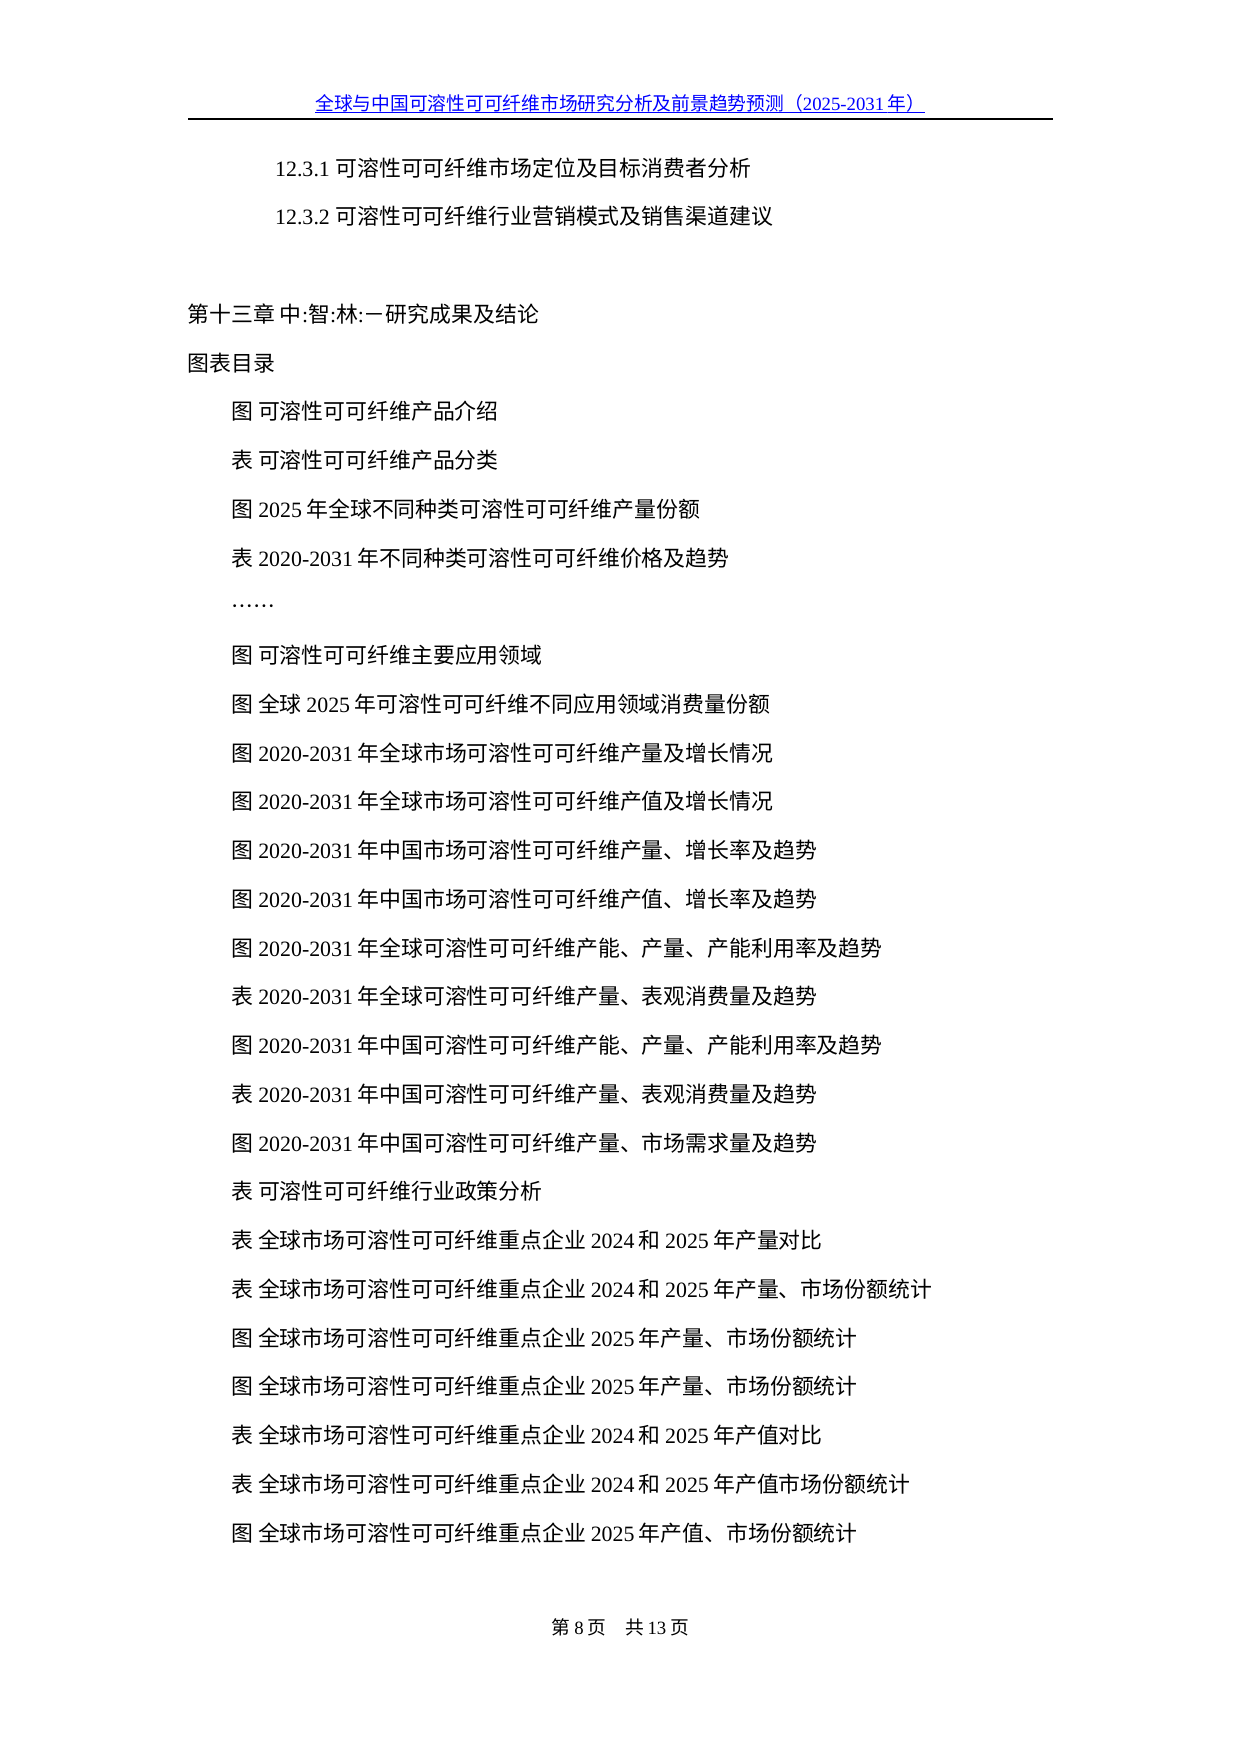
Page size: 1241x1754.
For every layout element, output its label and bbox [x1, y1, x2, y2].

text [187, 150, 1053, 1548]
